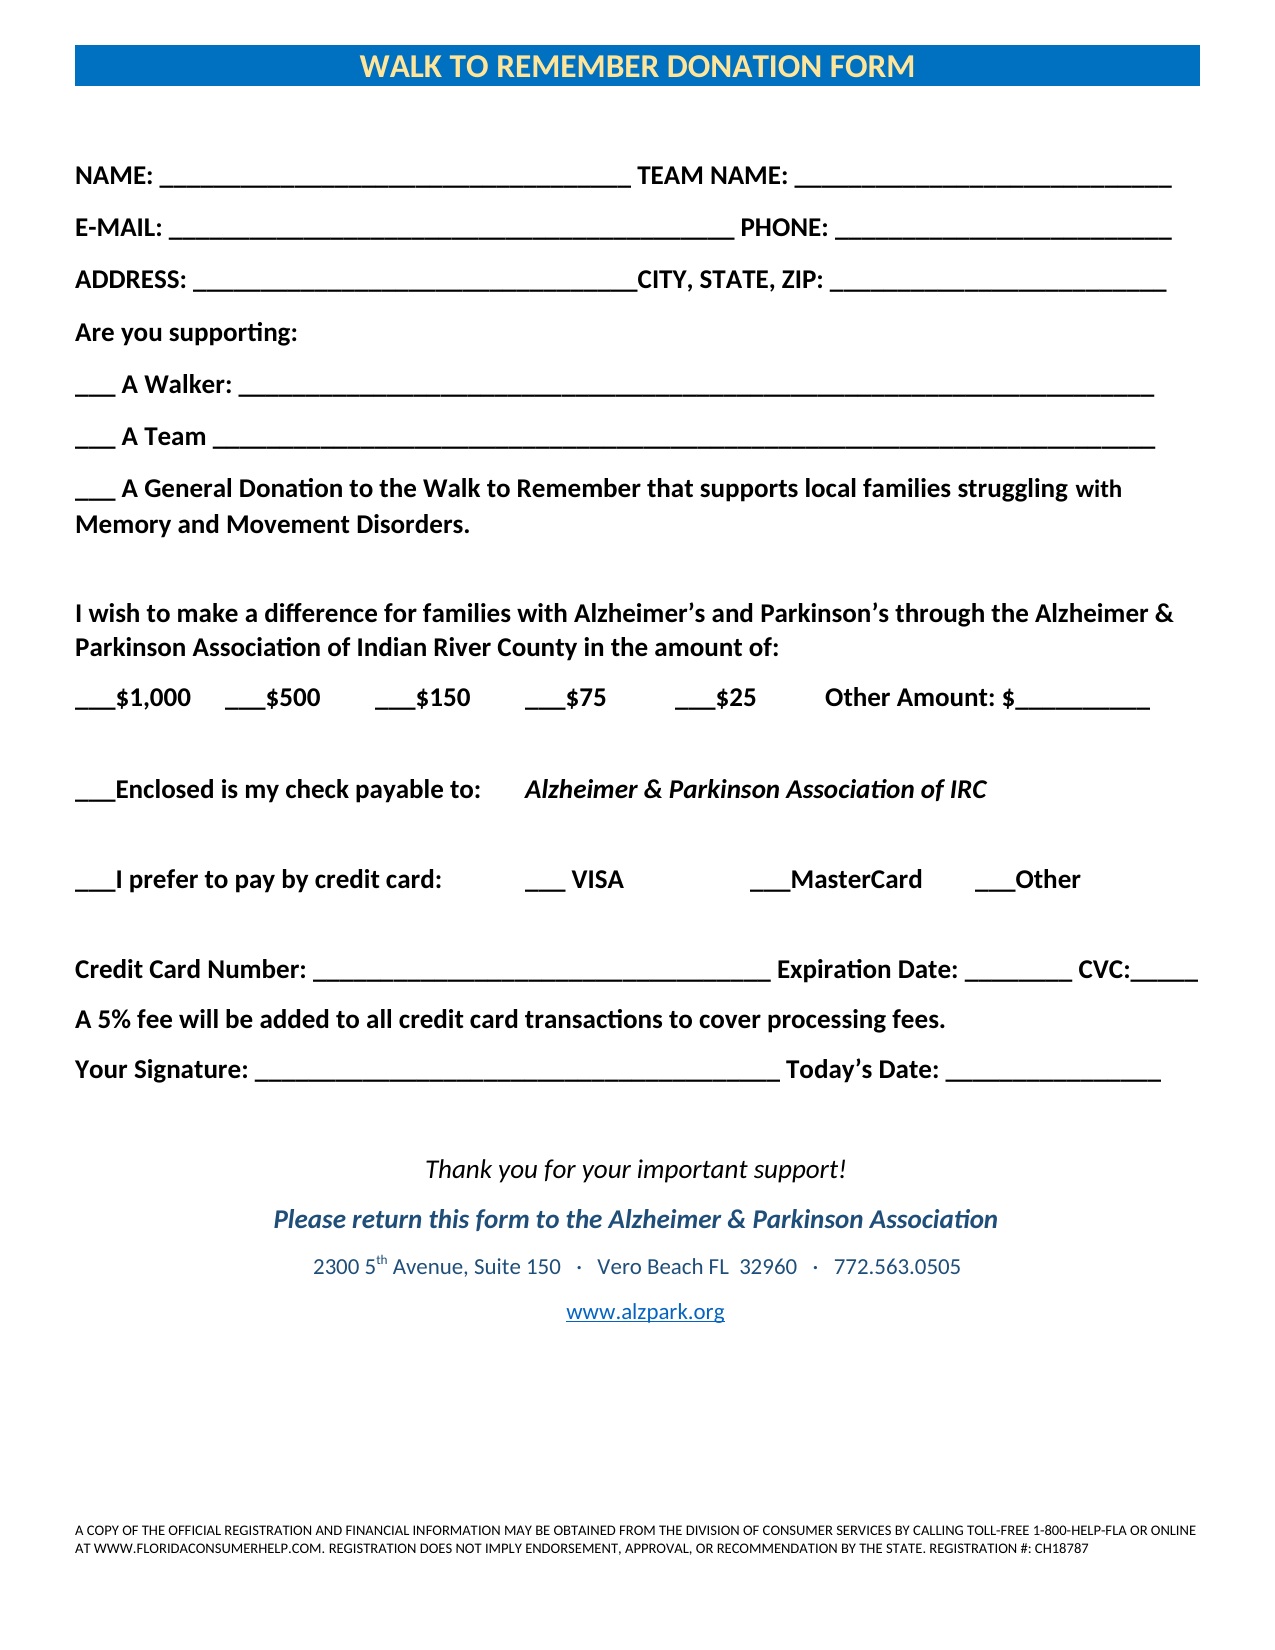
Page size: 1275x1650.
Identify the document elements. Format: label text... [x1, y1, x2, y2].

text E-MAIL: __________________________________________ PHONE: _________________________ [75, 210, 1200, 243]
text ___ A Team ______________________________________________________________________ [75, 419, 1200, 452]
text NAME: ___________________________________ TEAM NAME: ____________________________ [75, 158, 1200, 191]
text Thank you for your important support! [75, 1152, 1200, 1185]
text ___Enclosed is my check payable to: Alzheimer & Parkinson Association of IRC [75, 772, 1200, 805]
text ___$1,000 ___$500 ___$150 ___$75 ___$25 Other Amount: $__________ [75, 680, 1200, 713]
text A 5% fee will be added to all credit card transactions to cover processing fees. [75, 1002, 1200, 1035]
text WALK TO REMEMBER DONATION FORM [75, 45, 1200, 86]
text Your Signature: _______________________________________ Today’s Date: ________________ [75, 1052, 1200, 1085]
text ___ A Walker: ____________________________________________________________________ [75, 367, 1200, 400]
text I wish to make a difference for families with Alzheimer’s and Parkinson’s through the Alzheimer & Parkinson Association of Indian River County in the amount of: [75, 597, 1200, 663]
text Credit Card Number: __________________________________ Expiration Date: ________ CVC:_____ [75, 952, 1200, 985]
text 2300 5th Avenue, Suite 150 · Vero Beach FL 32960 · 772.563.0505 [75, 1252, 1200, 1280]
text ___I prefer to pay by credit card: ___ VISA ___MasterCard ___Other [75, 862, 1200, 895]
text Are you supporting: [75, 315, 1200, 348]
text www.alzpark.org [75, 1297, 1200, 1325]
text A COPY OF THE OFFICIAL REGISTRATION AND FINANCIAL INFORMATION MAY BE OBTAINED FROM THE DIVISION OF CONSUMER SERVICES BY CALLING TOLL-FREE 1-800-HELP-FLA OR ONLINE AT WWW.FLORIDACONSUMERHELP.COM. REGISTRATION DOES NOT IMPLY ENDORSEMENT, APPROVAL, OR RECOMMENDATION BY THE STATE. REGISTRATION #: CH18787 [75, 1521, 1200, 1557]
text ___ A General Donation to the Walk to Remember that supports local families struggling with Memory and Movement Disorders. [75, 472, 1200, 540]
text Please return this form to the Alzheimer & Parkinson Association [75, 1202, 1200, 1235]
text ADDRESS: _________________________________CITY, STATE, ZIP: _________________________ [75, 262, 1200, 296]
